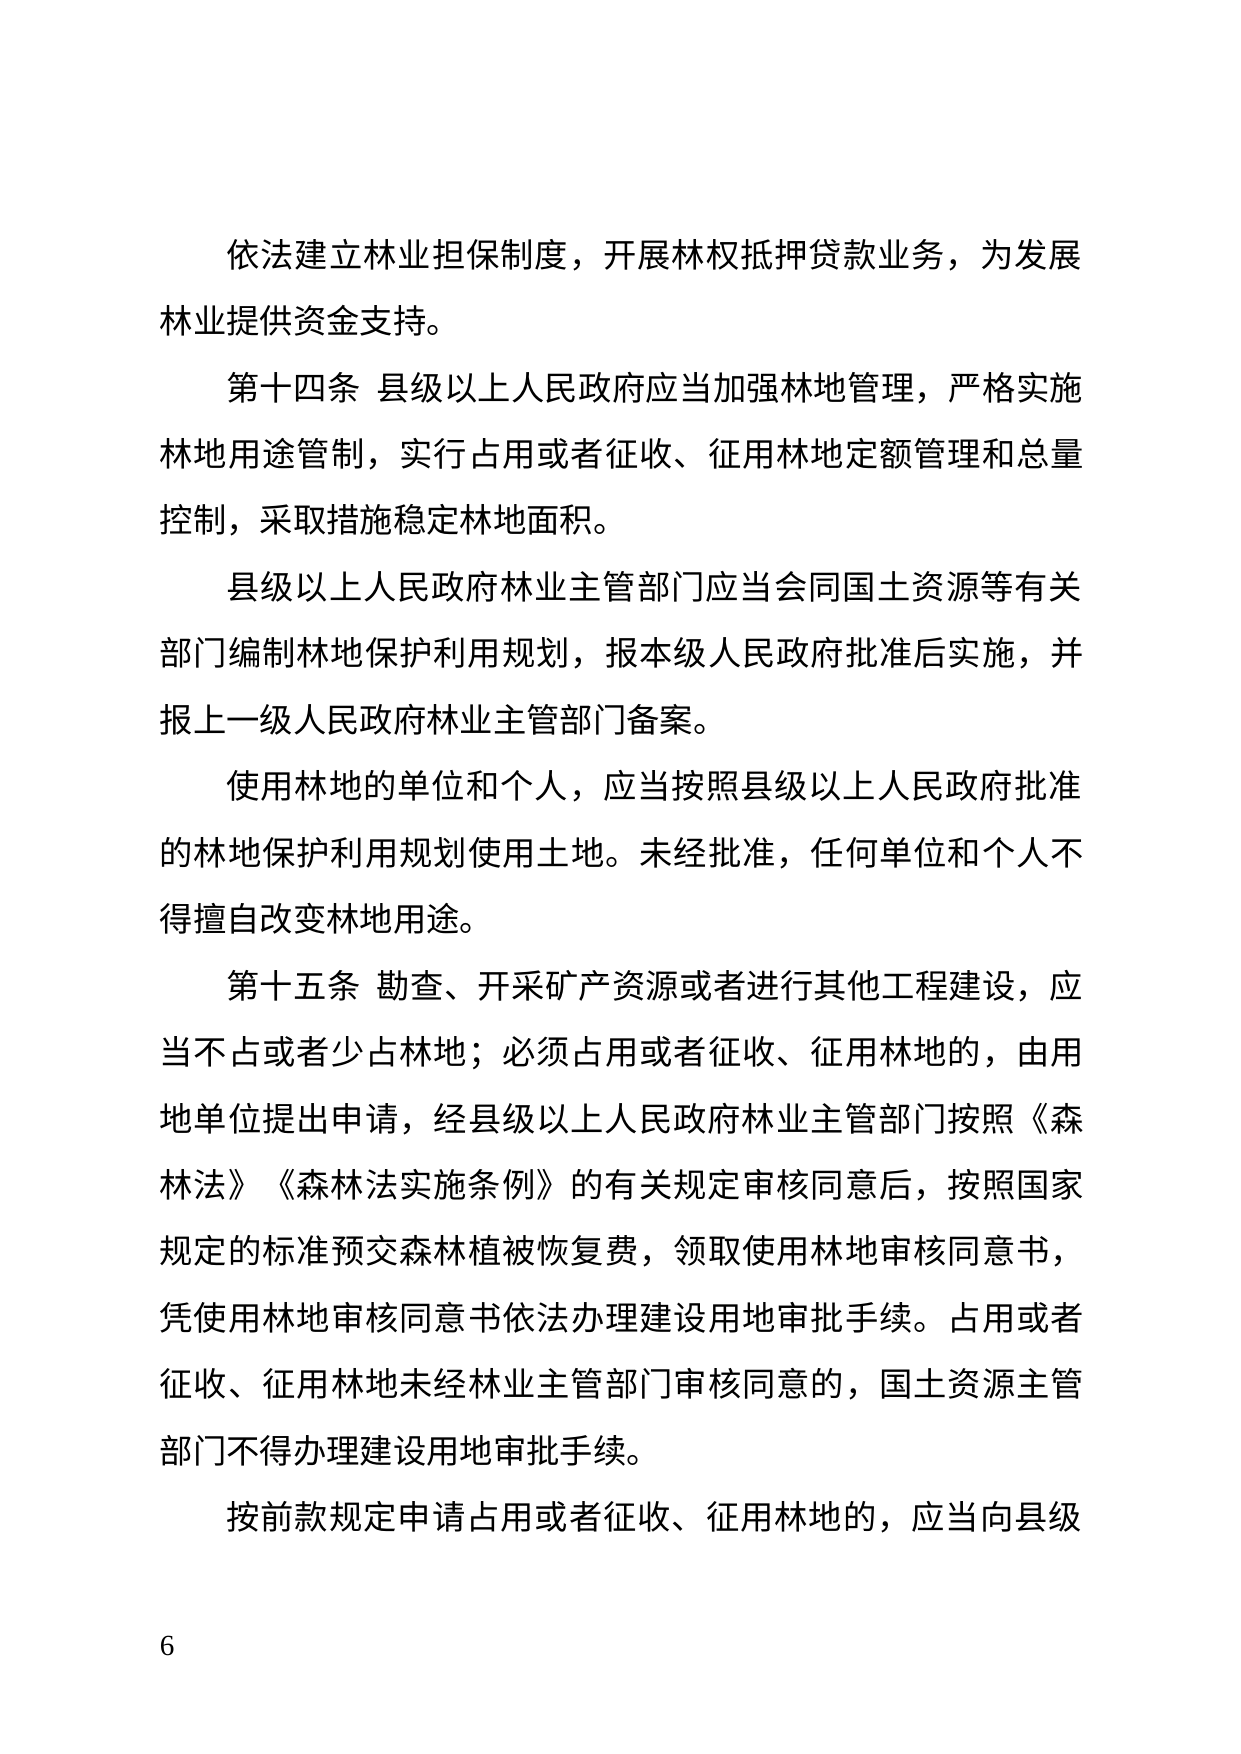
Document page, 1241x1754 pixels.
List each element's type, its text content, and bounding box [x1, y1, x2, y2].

text 第十四条 县级以上人民政府应当加强林地管理，严格实施林地用途管制，实行占用或者征收、征用林地定额管理和总量控制，采取措施稳定林地面积。 [159, 352, 1084, 552]
text 第十五条 勘查、开采矿产资源或者进行其他工程建设，应当不占或者少占林地；必须占用或者征收、征用林地的，由用地单位提出申请，经县级以上人民政府林业主管部门按照《森林法》《森林法实施条例》的有关规定审核同意后，按照国家规定的标准预交森林植被恢复费，领取使用林地审核同意书，凭使用林地审核同意书依法办理建设用地审批手续。占用或者征收、征用林地未经林业主管部门审核同意的，国土资源主管部门不得办理建设用地审批手续。 [159, 950, 1084, 1482]
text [159, 1482, 1084, 1548]
text 使用林地的单位和个人，应当按照县级以上人民政府批准的林地保护利用规划使用土地。未经批准，任何单位和个人不得擅自改变林地用途。 [159, 751, 1084, 950]
text 县级以上人民政府林业主管部门应当会同国土资源等有关部门编制林地保护利用规划，报本级人民政府批准后实施，并报上一级人民政府林业主管部门备案。 [159, 552, 1084, 751]
text 依法建立林业担保制度，开展林权抵押贷款业务，为发展林业提供资金支持。 [159, 219, 1084, 352]
